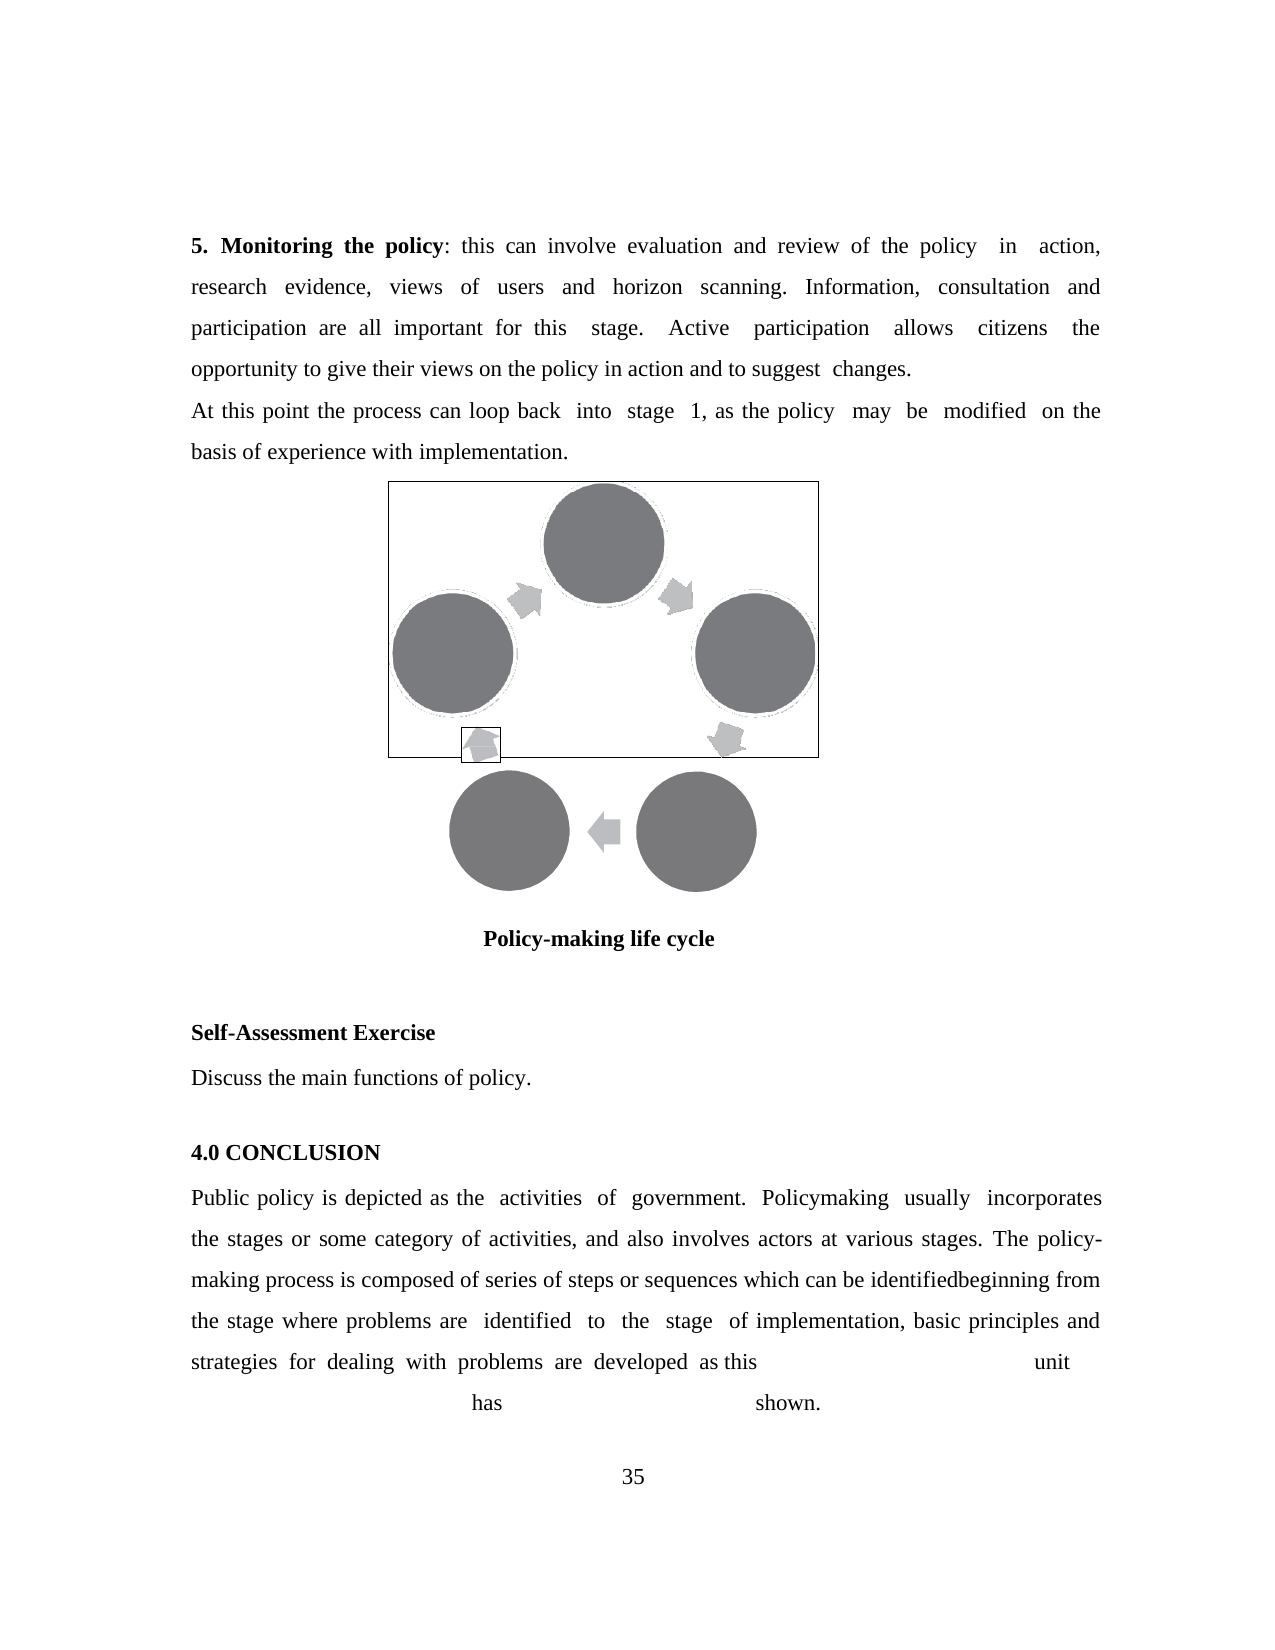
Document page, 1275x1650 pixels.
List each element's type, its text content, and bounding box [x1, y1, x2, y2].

text Public policy is depicted as the activities of government. Policymaking usually incorporates the stages or some category of activities, and also involves actors at various stages. The policy-making process is composed of series of steps or sequences which can be identifiedbeginning from the stage where problems are identified to the stage of implementation, basic principles and strategies for dealing with problems are developed as this unit has shown. [191, 1184, 1102, 1416]
text At this point the process can loop back into stage 1, as the policy may be modified on the basis of experience with implementation. [191, 397, 1101, 464]
text Self-Assessment Exercise [191, 1019, 1179, 1045]
list Monitoring the policy: this can involve evaluation and review of the policy in action, research evidence, views of users and horizon scanning. Information, consultation and participation are all important for this stage. Active participation allows citizens the opportunity to give their views on the policy in action and to suggest changes. [191, 232, 1102, 382]
subtitle 4.0 CONCLUSION [191, 1139, 1179, 1166]
picture [389, 482, 818, 757]
text Discuss the main functions of policy. [191, 1064, 1179, 1090]
subtitle Policy-making life cycle [483, 494, 1179, 952]
picture [462, 728, 483, 762]
